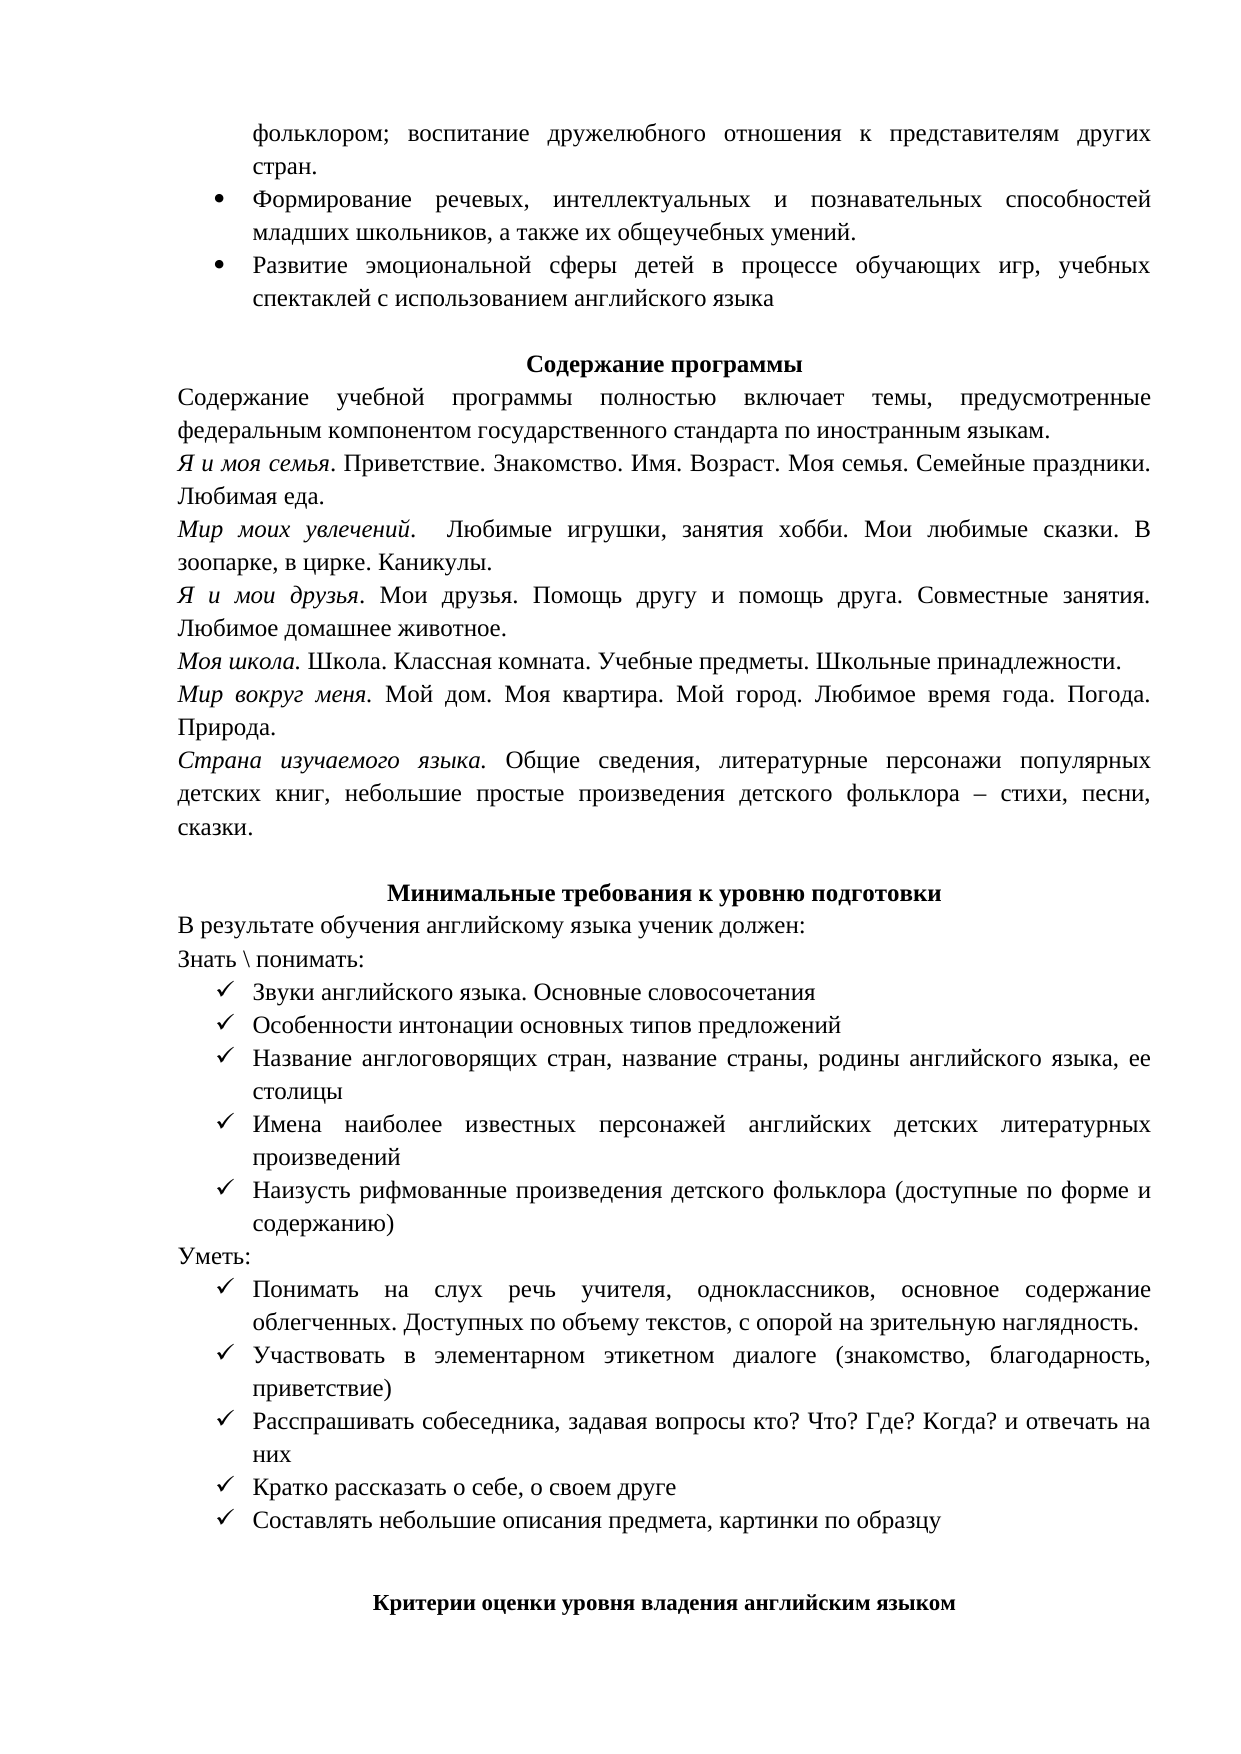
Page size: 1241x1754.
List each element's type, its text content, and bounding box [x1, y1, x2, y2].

text Минимальные требования к уровню подготовки [177, 878, 1152, 906]
text В результате обучения английскому языка ученик должен: [177, 911, 1152, 939]
text Знать \ понимать: [177, 944, 1152, 972]
list Имена наиболее известных персонажей английских детских литературных произведений [215, 1109, 1152, 1171]
text Страна изучаемого языка. Общие сведения, литературные персонажи популярных детских книг, небольшие простые произведения детского фольклора – стихи, песни, сказки. [177, 746, 1152, 840]
text Я и моя семья. Приветствие. Знакомство. Имя. Возраст. Моя семья. Семейные праздники. Любимая еда. [177, 448, 1152, 510]
text Содержание программы [177, 349, 1152, 378]
list Расспрашивать собеседника, задавая вопросы кто? Что? Где? Когда? и отвечать на них [215, 1406, 1152, 1468]
list Развитие эмоциональной сферы детей в процессе обучающих игр, учебных спектаклей с использованием английского языка [215, 250, 1152, 312]
text Мир вокруг меня. Мой дом. Моя квартира. Мой город. Любимое время года. Погода. Природа. [177, 679, 1152, 741]
list Наизусть рифмованные произведения детского фольклора (доступные по форме и содержанию) [215, 1175, 1152, 1237]
text Содержание учебной программы полностью включает темы, предусмотренные федеральным компонентом государственного стандарта по иностранным языкам. [177, 382, 1152, 444]
list Составлять небольшие описания предмета, картинки по образцу [215, 1505, 1152, 1534]
text Критерии оценки уровня владения английским языком [177, 1589, 1152, 1615]
list Особенности интонации основных типов предложений [215, 1010, 1152, 1038]
list Понимать на слух речь учителя, одноклассников, основное содержание облегченных. Доступных по объему текстов, с опорой на зрительную наглядность. [215, 1274, 1152, 1336]
list Формирование речевых, интеллектуальных и познавательных способностей младших школьников, а также их общеучебных умений. [215, 184, 1152, 246]
list Участвовать в элементарном этикетном диалоге (знакомство, благодарность, приветствие) [215, 1340, 1152, 1402]
list Кратко рассказать о себе, о своем друге [215, 1472, 1152, 1501]
list Звуки английского языка. Основные словосочетания [215, 977, 1152, 1005]
text Моя школа. Школа. Классная комната. Учебные предметы. Школьные принадлежности. [177, 646, 1152, 675]
list Название англоговорящих стран, название страны, родины английского языка, ее столицы [215, 1043, 1152, 1104]
text Мир моих увлечений. Любимые игрушки, занятия хобби. Мои любимые сказки. В зоопарке, в цирке. Каникулы. [177, 514, 1152, 576]
text Я и мои друзья. Мои друзья. Помощь другу и помощь друга. Совместные занятия. Любимое домашнее животное. [177, 580, 1152, 642]
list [215, 118, 1152, 180]
text Уметь: [177, 1241, 1152, 1269]
